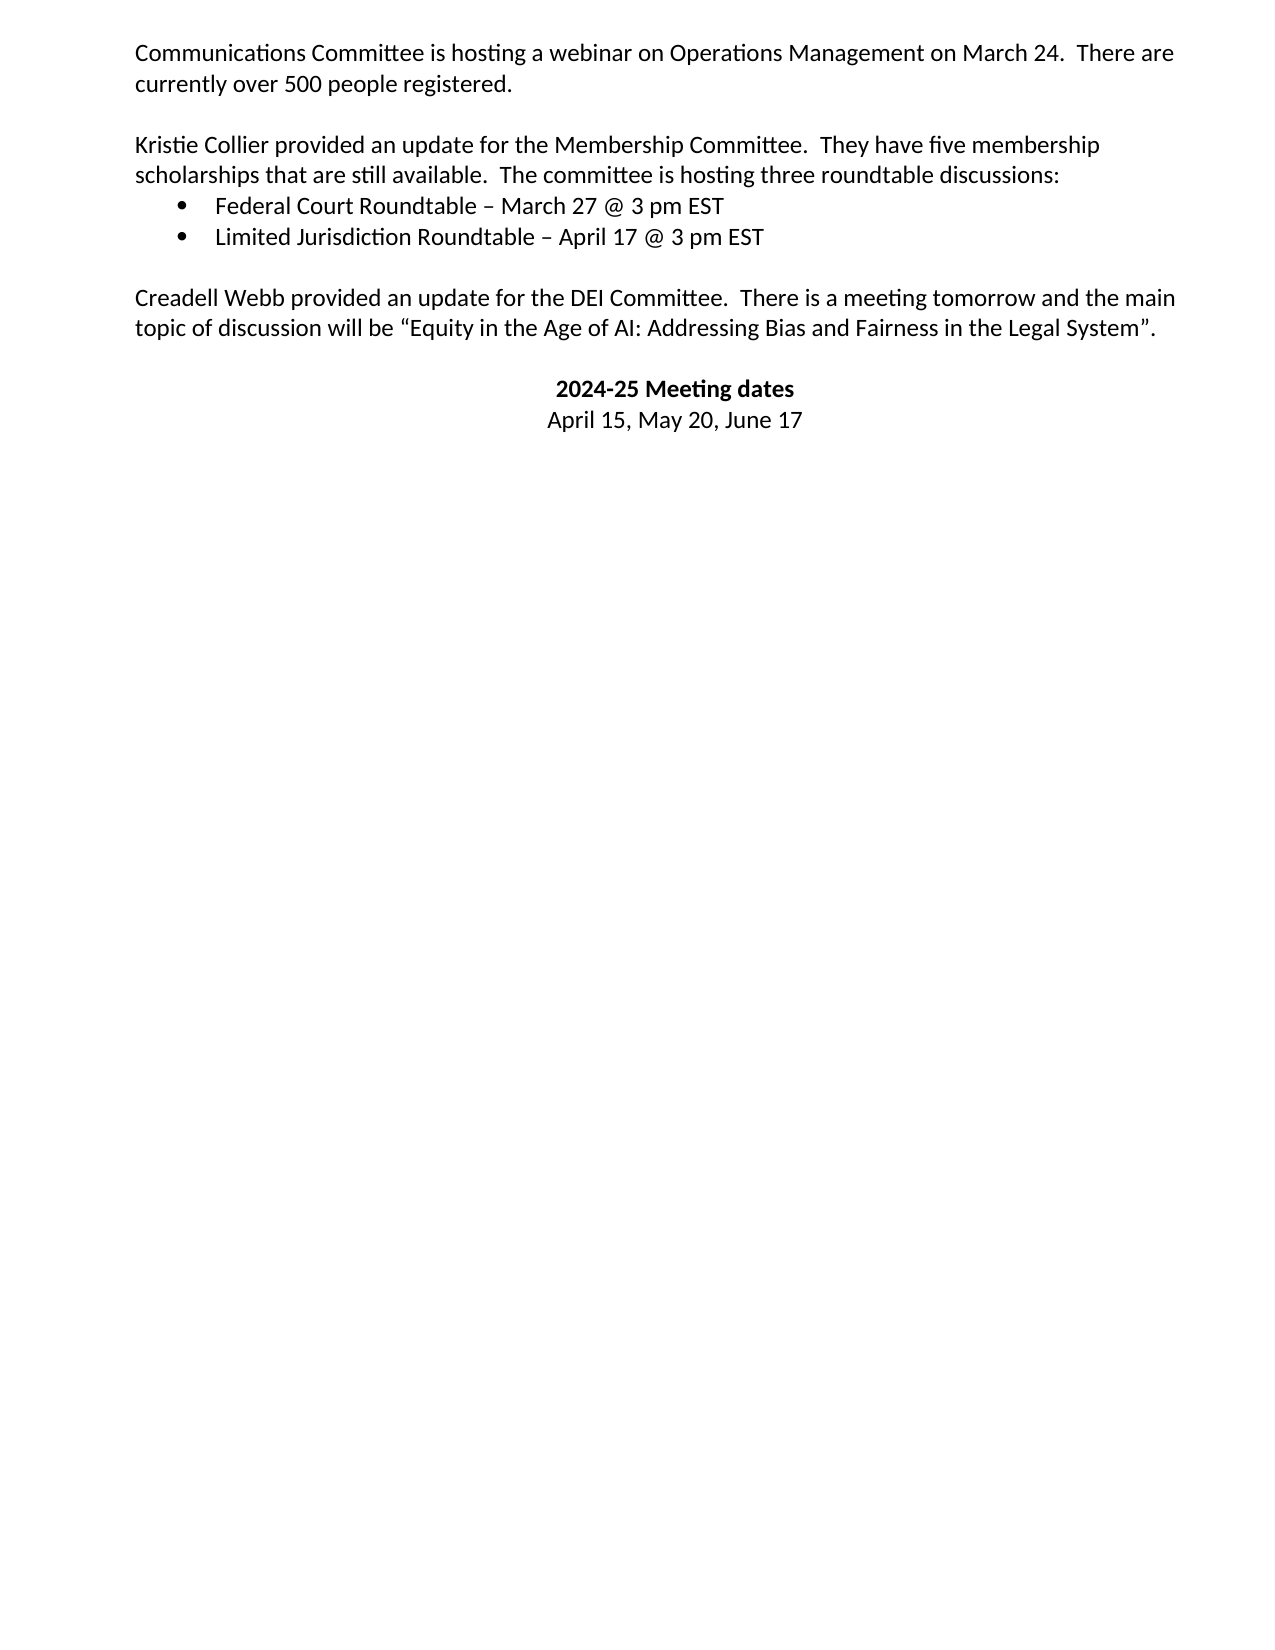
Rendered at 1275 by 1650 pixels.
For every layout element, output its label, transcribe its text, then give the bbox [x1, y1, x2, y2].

text Creadell Webb provided an update for the DEI Committee. There is a meeting tomorrow and the main topic of discussion will be “Equity in the Age of AI: Addressing Bias and Fairness in the Legal System”. [135, 282, 1215, 343]
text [135, 37, 1215, 98]
text April 15, May 20, June 17 [135, 404, 1215, 434]
text 2024-25 Meeting dates [135, 373, 1215, 404]
list Federal Court Roundtable – March 27 @ 3 pm EST [178, 190, 1215, 221]
text Kristie Collier provided an update for the Membership Committee. They have five membership scholarships that are still available. The committee is hosting three roundtable discussions: [135, 129, 1215, 190]
list Limited Jurisdiction Roundtable – April 17 @ 3 pm EST [178, 221, 1215, 251]
